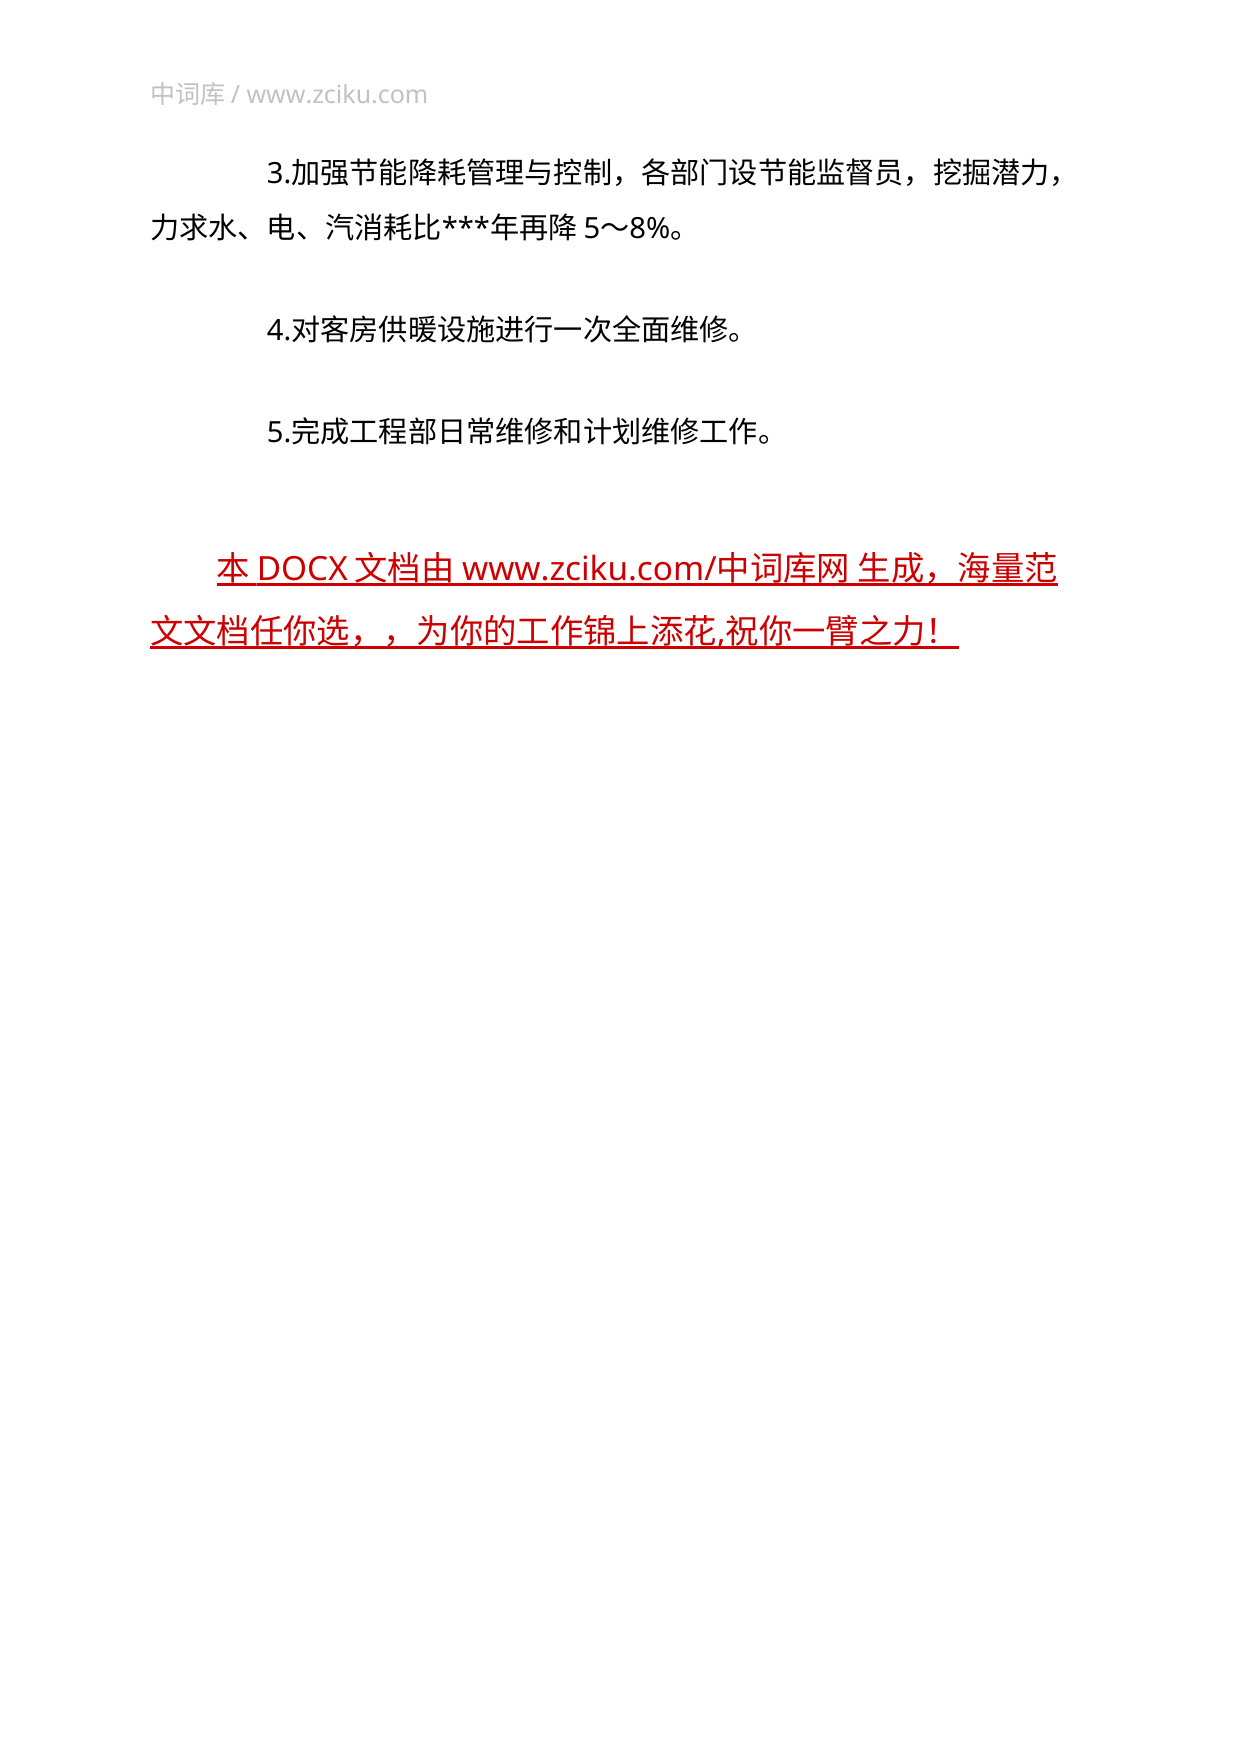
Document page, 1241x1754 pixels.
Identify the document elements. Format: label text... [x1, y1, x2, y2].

text 5.完成工程部日常维修和计划维修工作。 [150, 409, 1090, 451]
text 本DOCX文档由 www.zciku.com/中词库网 生成，海量范文文档任你选，，为你的工作锦上添花,祝你一臂之力！ [150, 542, 1090, 653]
text 4.对客房供暖设施进行一次全面维修。 [150, 307, 1090, 349]
text 3.加强节能降耗管理与控制，各部门设节能监督员，挖掘潜力，力求水、电、汽消耗比***年再降5～8%。 [150, 150, 1090, 247]
